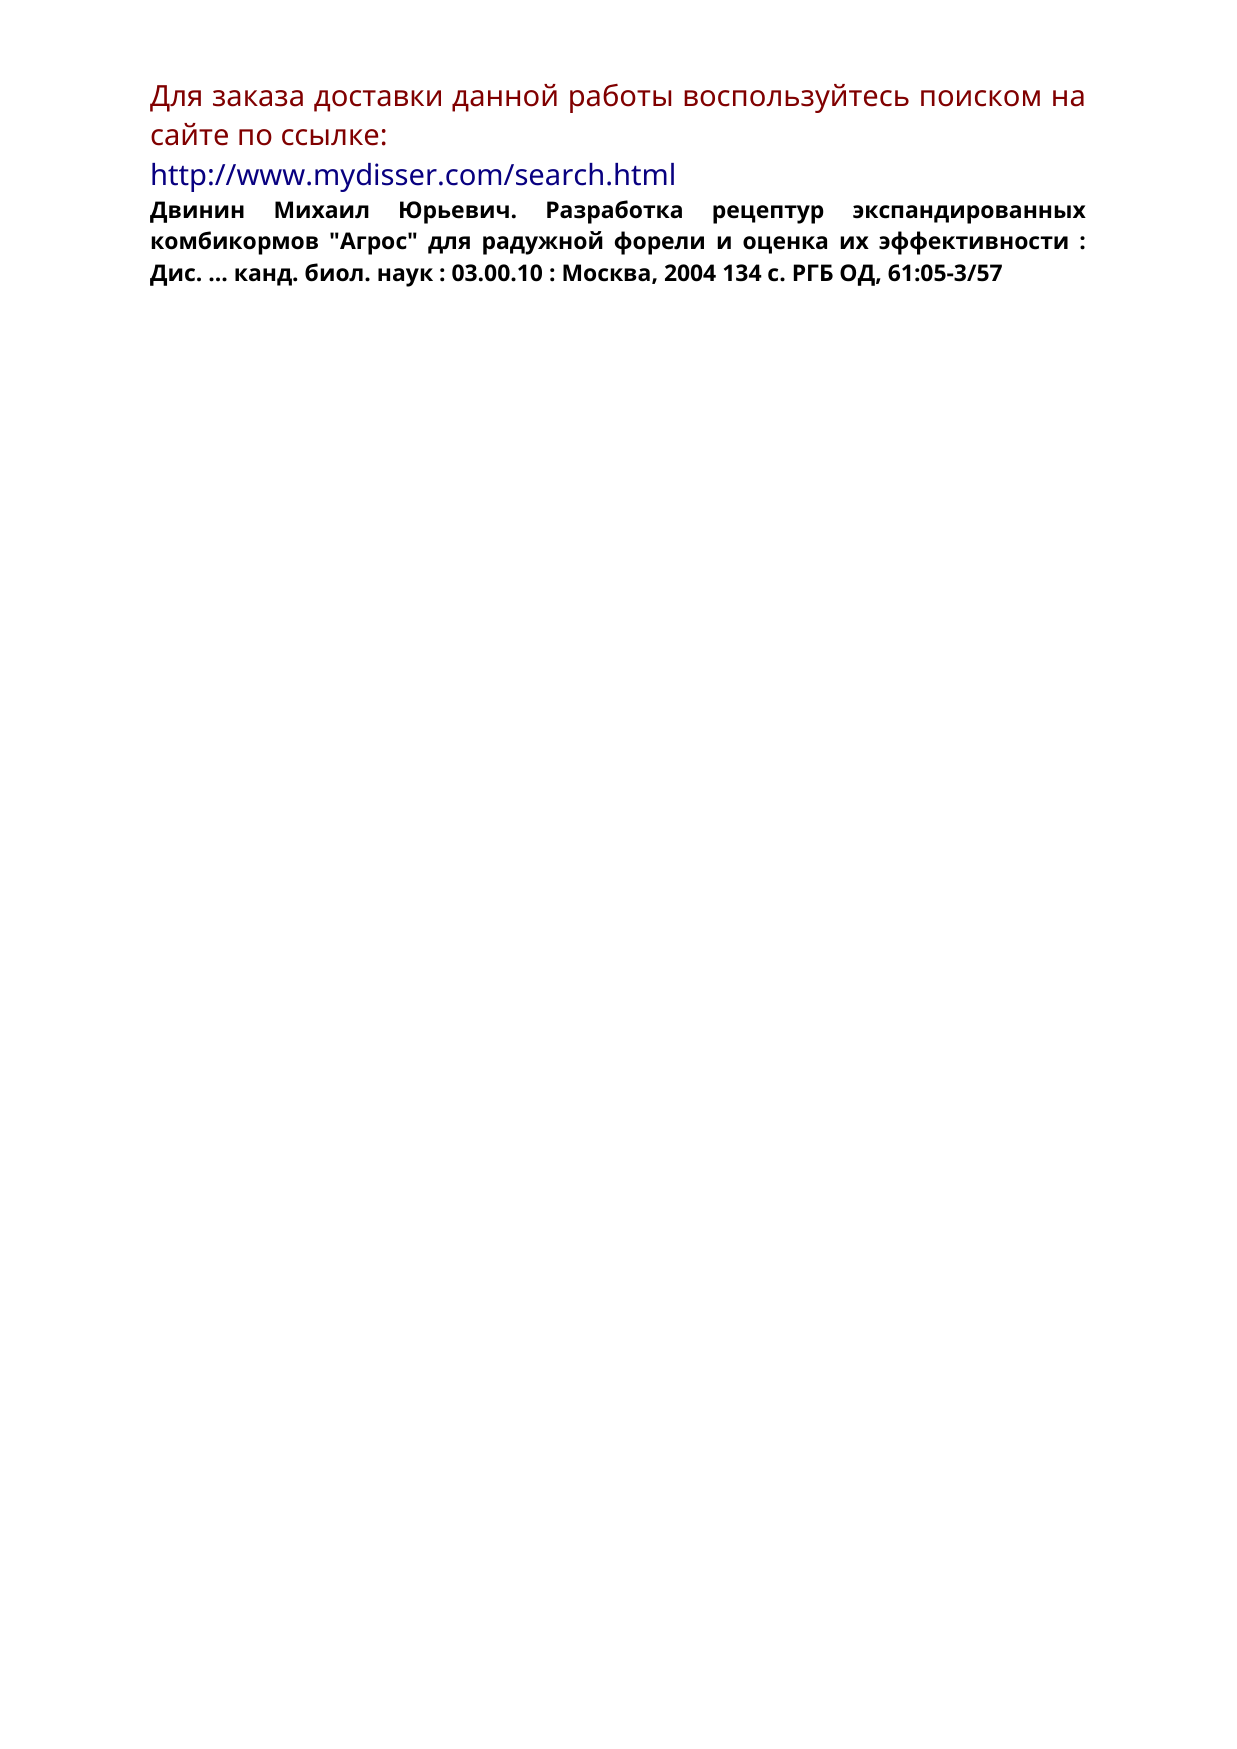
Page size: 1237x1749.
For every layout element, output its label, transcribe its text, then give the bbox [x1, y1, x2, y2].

text Двинин Михаил Юрьевич. Разработка рецептур экспандированных комбикормов "Агрос" для радужной форели и оценка их эффективности : Дис. ... канд. биол. наук : 03.00.10 : Москва, 2004 134 c. РГБ ОД, 61:05-3/57 [150, 194, 1086, 288]
